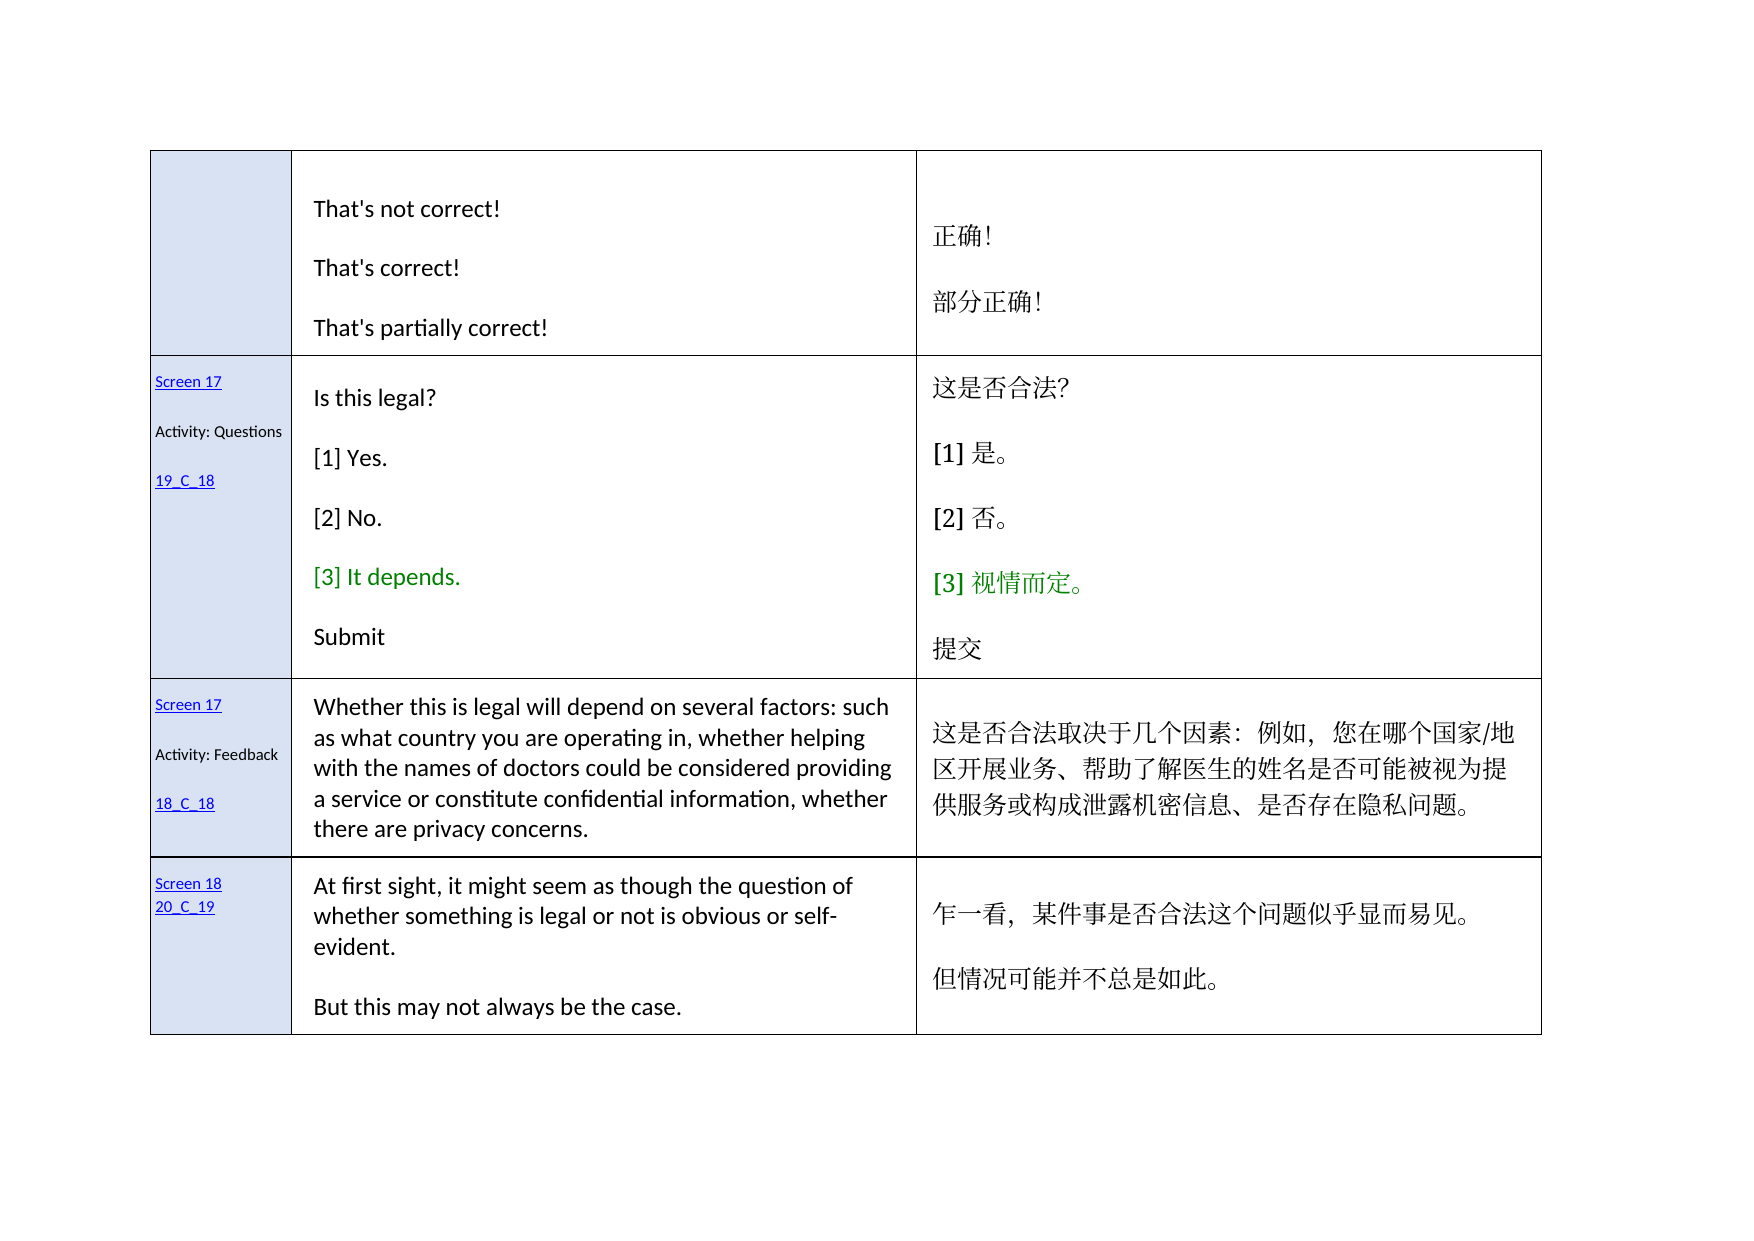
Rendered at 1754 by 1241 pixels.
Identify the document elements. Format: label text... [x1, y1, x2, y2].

table_cell 这是否合法？ [1] 是。 [2] 否。 [3] 视情而定。 提交 [917, 356, 1541, 678]
table_cell 这是否合法取决于几个因素：例如，您在哪个国家/地区开展业务、帮助了解医生的姓名是否可能被视为提供服务或构成泄露机密信息、是否存在隐私问题。 [917, 679, 1541, 856]
table_cell At first sight, it might seem as though the question of whether something is legal or not is obvious or self-evident. But this may not always be the case. [292, 858, 916, 1034]
table_cell Whether this is legal will depend on several factors: such as what country you are operating in, whether helping with the names of doctors could be considered providing a service or constitute confidential information, whether there are privacy concerns. [292, 679, 916, 856]
table_cell Screen 17 Activity: Questions 19_C_18 [151, 356, 291, 678]
table_cell Screen 18 20_C_19 [151, 858, 291, 1034]
table_cell 乍一看，某件事是否合法这个问题似乎显而易见。 但情况可能并不总是如此。 [917, 858, 1541, 1034]
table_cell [917, 151, 1541, 355]
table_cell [292, 151, 916, 355]
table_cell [151, 151, 291, 355]
table_cell Screen 17 Activity: Feedback 18_C_18 [151, 679, 291, 856]
table_cell Is this legal? [1] Yes. [2] No. [3] It depends. Submit [292, 356, 916, 678]
